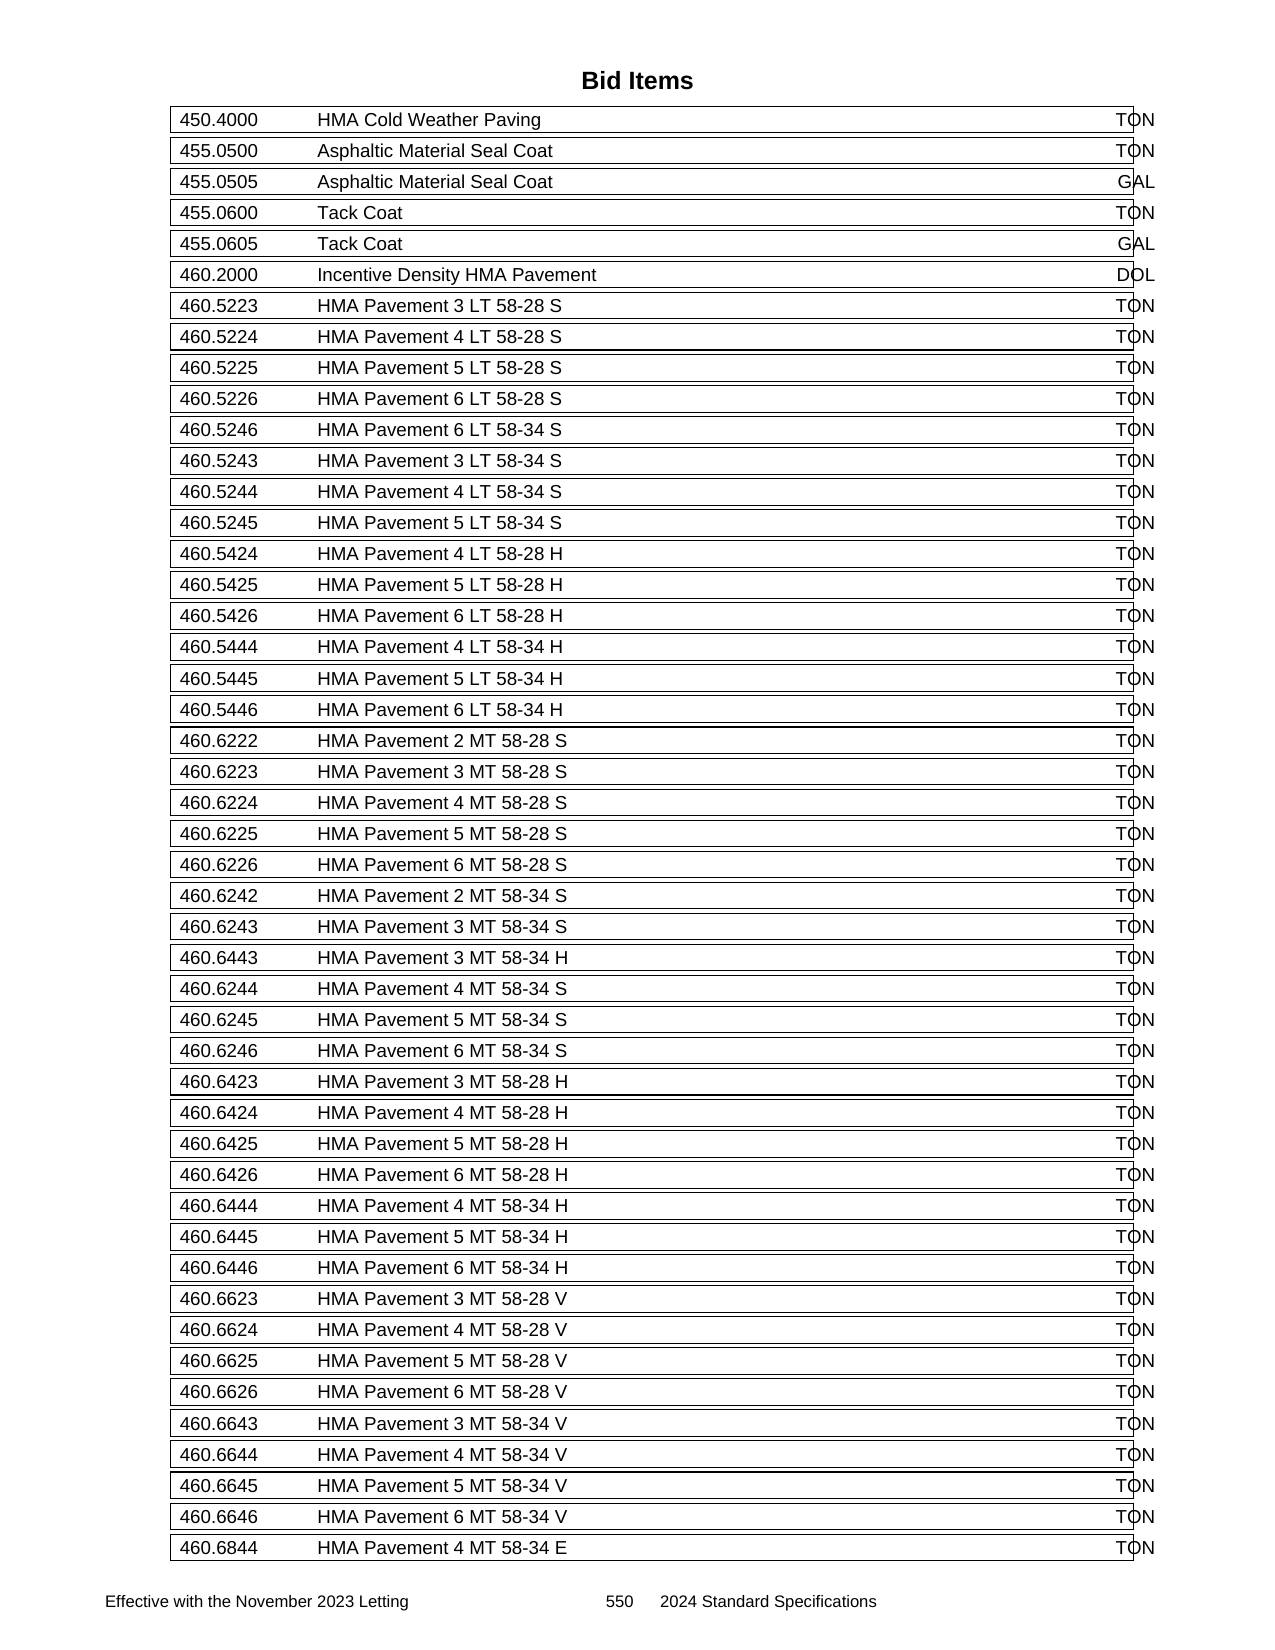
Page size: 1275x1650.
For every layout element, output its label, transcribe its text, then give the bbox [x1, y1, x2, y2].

text 460.6426 HMA Pavement 6 MT 58-28 H TON [171, 1162, 1133, 1188]
text 460.6242 HMA Pavement 2 MT 58-34 S TON [171, 883, 1133, 908]
text 460.6226 HMA Pavement 6 MT 58-28 S TON [171, 852, 1133, 877]
text 460.6243 HMA Pavement 3 MT 58-34 S TON [171, 914, 1133, 939]
text 460.6625 HMA Pavement 5 MT 58-28 V TON [171, 1348, 1133, 1374]
text 460.6446 HMA Pavement 6 MT 58-34 H TON [171, 1255, 1133, 1281]
text 460.6623 HMA Pavement 3 MT 58-28 V TON [171, 1286, 1133, 1312]
text 460.5245 HMA Pavement 5 LT 58-34 S TON [171, 510, 1133, 536]
text 460.5246 HMA Pavement 6 LT 58-34 S TON [171, 417, 1133, 443]
text 460.6626 HMA Pavement 6 MT 58-28 V TON [171, 1379, 1133, 1405]
text 460.2000 Incentive Density HMA Pavement DOL [171, 262, 1133, 287]
text 460.6645 HMA Pavement 5 MT 58-34 V TON [171, 1473, 1133, 1498]
text 460.6223 HMA Pavement 3 MT 58-28 S TON [171, 759, 1133, 784]
text 460.5424 HMA Pavement 4 LT 58-28 H TON [171, 541, 1133, 567]
text 460.5243 HMA Pavement 3 LT 58-34 S TON [171, 448, 1133, 474]
text 460.5224 HMA Pavement 4 LT 58-28 S TON [171, 324, 1133, 349]
text 460.6445 HMA Pavement 5 MT 58-34 H TON [171, 1224, 1133, 1250]
text 460.5444 HMA Pavement 4 LT 58-34 H TON [171, 634, 1133, 660]
text 460.6646 HMA Pavement 6 MT 58-34 V TON [171, 1504, 1133, 1529]
text 455.0505 Asphaltic Material Seal Coat GAL [171, 169, 1133, 194]
text 460.6844 HMA Pavement 4 MT 58-34 E TON [171, 1535, 1133, 1560]
text 455.0605 Tack Coat GAL [171, 231, 1133, 256]
text 460.6643 HMA Pavement 3 MT 58-34 V TON [171, 1410, 1133, 1436]
text 460.6222 HMA Pavement 2 MT 58-28 S TON [171, 728, 1133, 753]
text 460.5446 HMA Pavement 6 LT 58-34 H TON [171, 696, 1133, 722]
text 460.6624 HMA Pavement 4 MT 58-28 V TON [171, 1317, 1133, 1343]
text 450.4000 HMA Cold Weather Paving TON [171, 107, 1133, 132]
text 460.5244 HMA Pavement 4 LT 58-34 S TON [171, 479, 1133, 505]
text 460.6244 HMA Pavement 4 MT 58-34 S TON [171, 976, 1133, 1001]
text 455.0500 Asphaltic Material Seal Coat TON [171, 138, 1133, 163]
text 460.5425 HMA Pavement 5 LT 58-28 H TON [171, 572, 1133, 598]
text 460.6245 HMA Pavement 5 MT 58-34 S TON [171, 1007, 1133, 1032]
text 460.6246 HMA Pavement 6 MT 58-34 S TON [171, 1038, 1133, 1063]
text 460.6423 HMA Pavement 3 MT 58-28 H TON [171, 1069, 1133, 1094]
text 460.5426 HMA Pavement 6 LT 58-28 H TON [171, 603, 1133, 629]
text 460.6425 HMA Pavement 5 MT 58-28 H TON [171, 1131, 1133, 1157]
text 460.6644 HMA Pavement 4 MT 58-34 V TON [171, 1441, 1133, 1467]
text 460.6444 HMA Pavement 4 MT 58-34 H TON [171, 1193, 1133, 1219]
text 460.5445 HMA Pavement 5 LT 58-34 H TON [171, 665, 1133, 691]
text 460.6443 HMA Pavement 3 MT 58-34 H TON [171, 945, 1133, 970]
text 460.6225 HMA Pavement 5 MT 58-28 S TON [171, 821, 1133, 846]
text 460.5225 HMA Pavement 5 LT 58-28 S TON [171, 355, 1133, 381]
text 460.5226 HMA Pavement 6 LT 58-28 S TON [171, 386, 1133, 412]
text 460.6424 HMA Pavement 4 MT 58-28 H TON [171, 1100, 1133, 1126]
text 455.0600 Tack Coat TON [171, 200, 1133, 225]
text 460.5223 HMA Pavement 3 LT 58-28 S TON [171, 293, 1133, 318]
text 460.6224 HMA Pavement 4 MT 58-28 S TON [171, 790, 1133, 815]
